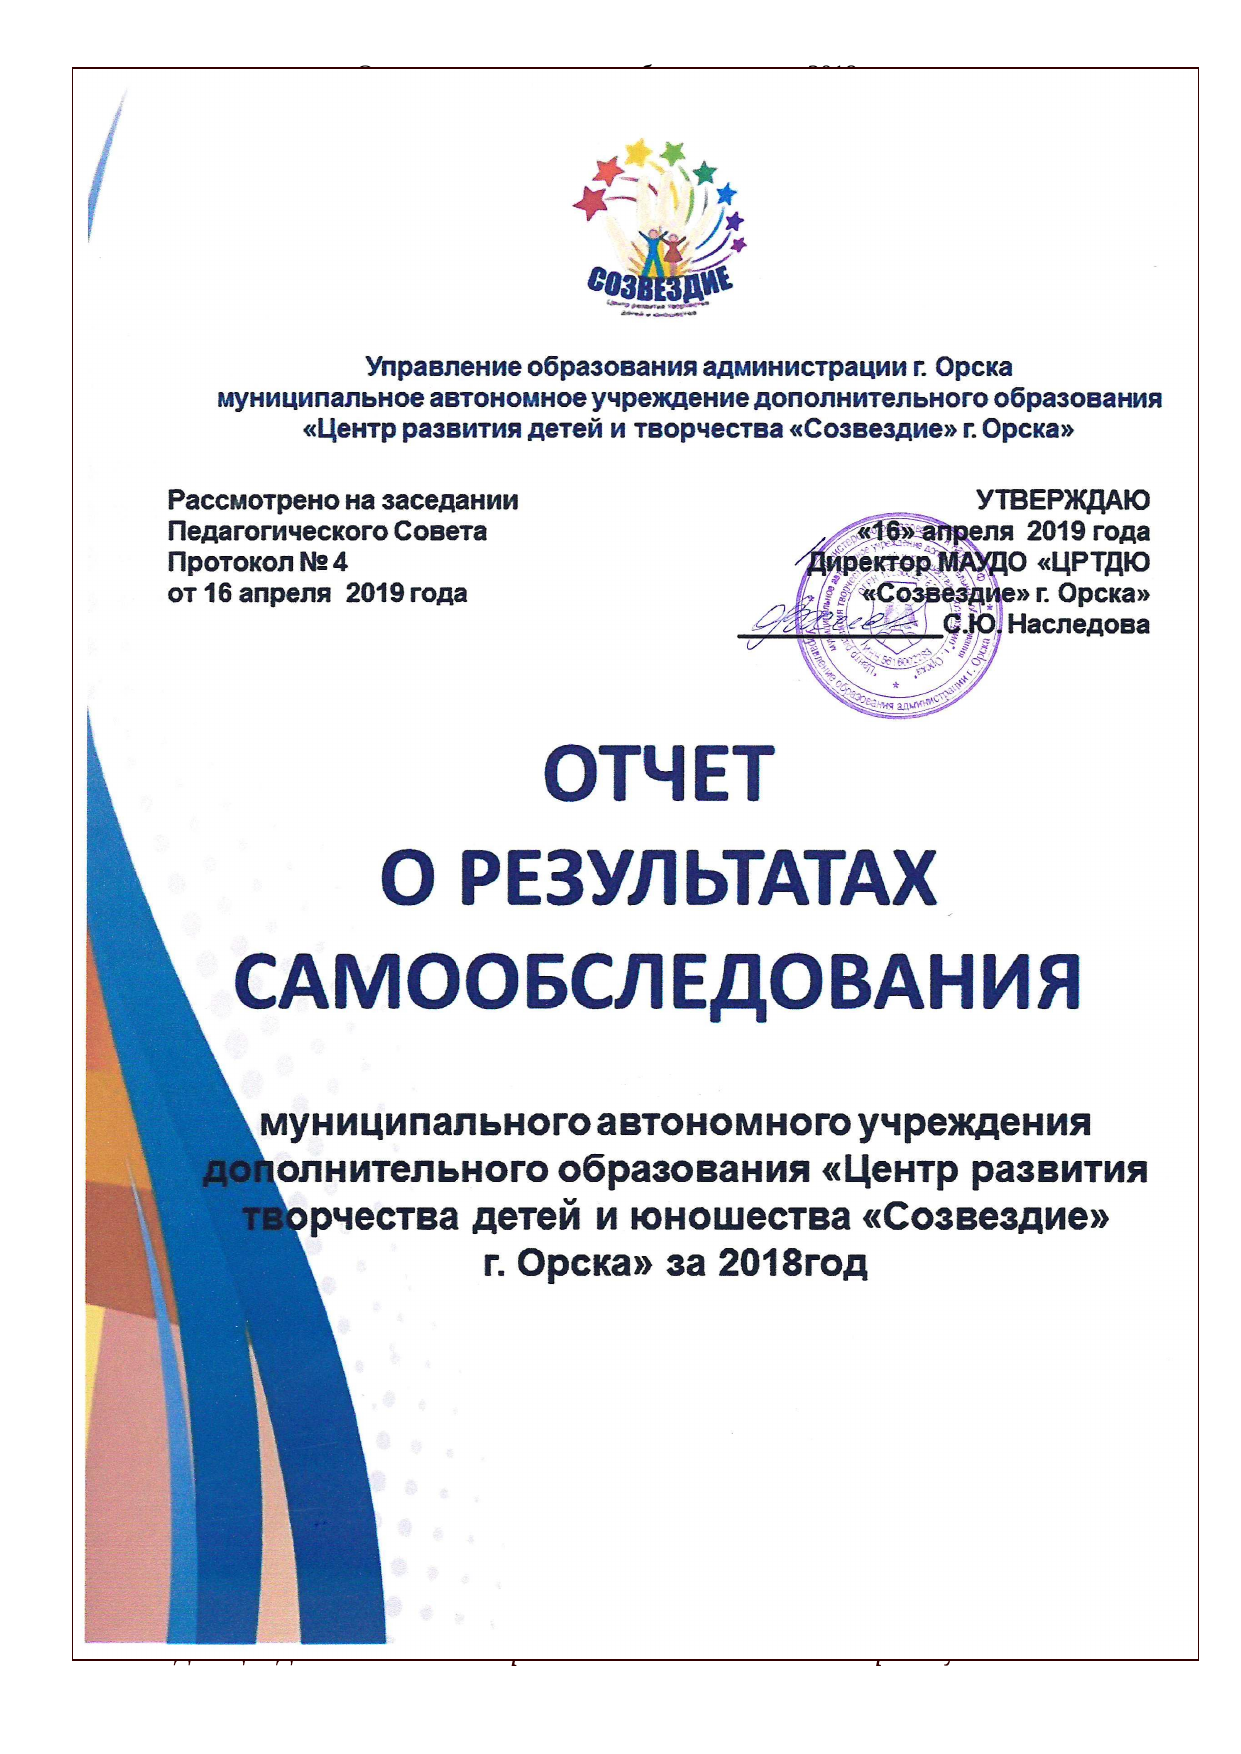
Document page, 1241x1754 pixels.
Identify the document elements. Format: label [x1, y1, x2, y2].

picture [73, 69, 1198, 1657]
